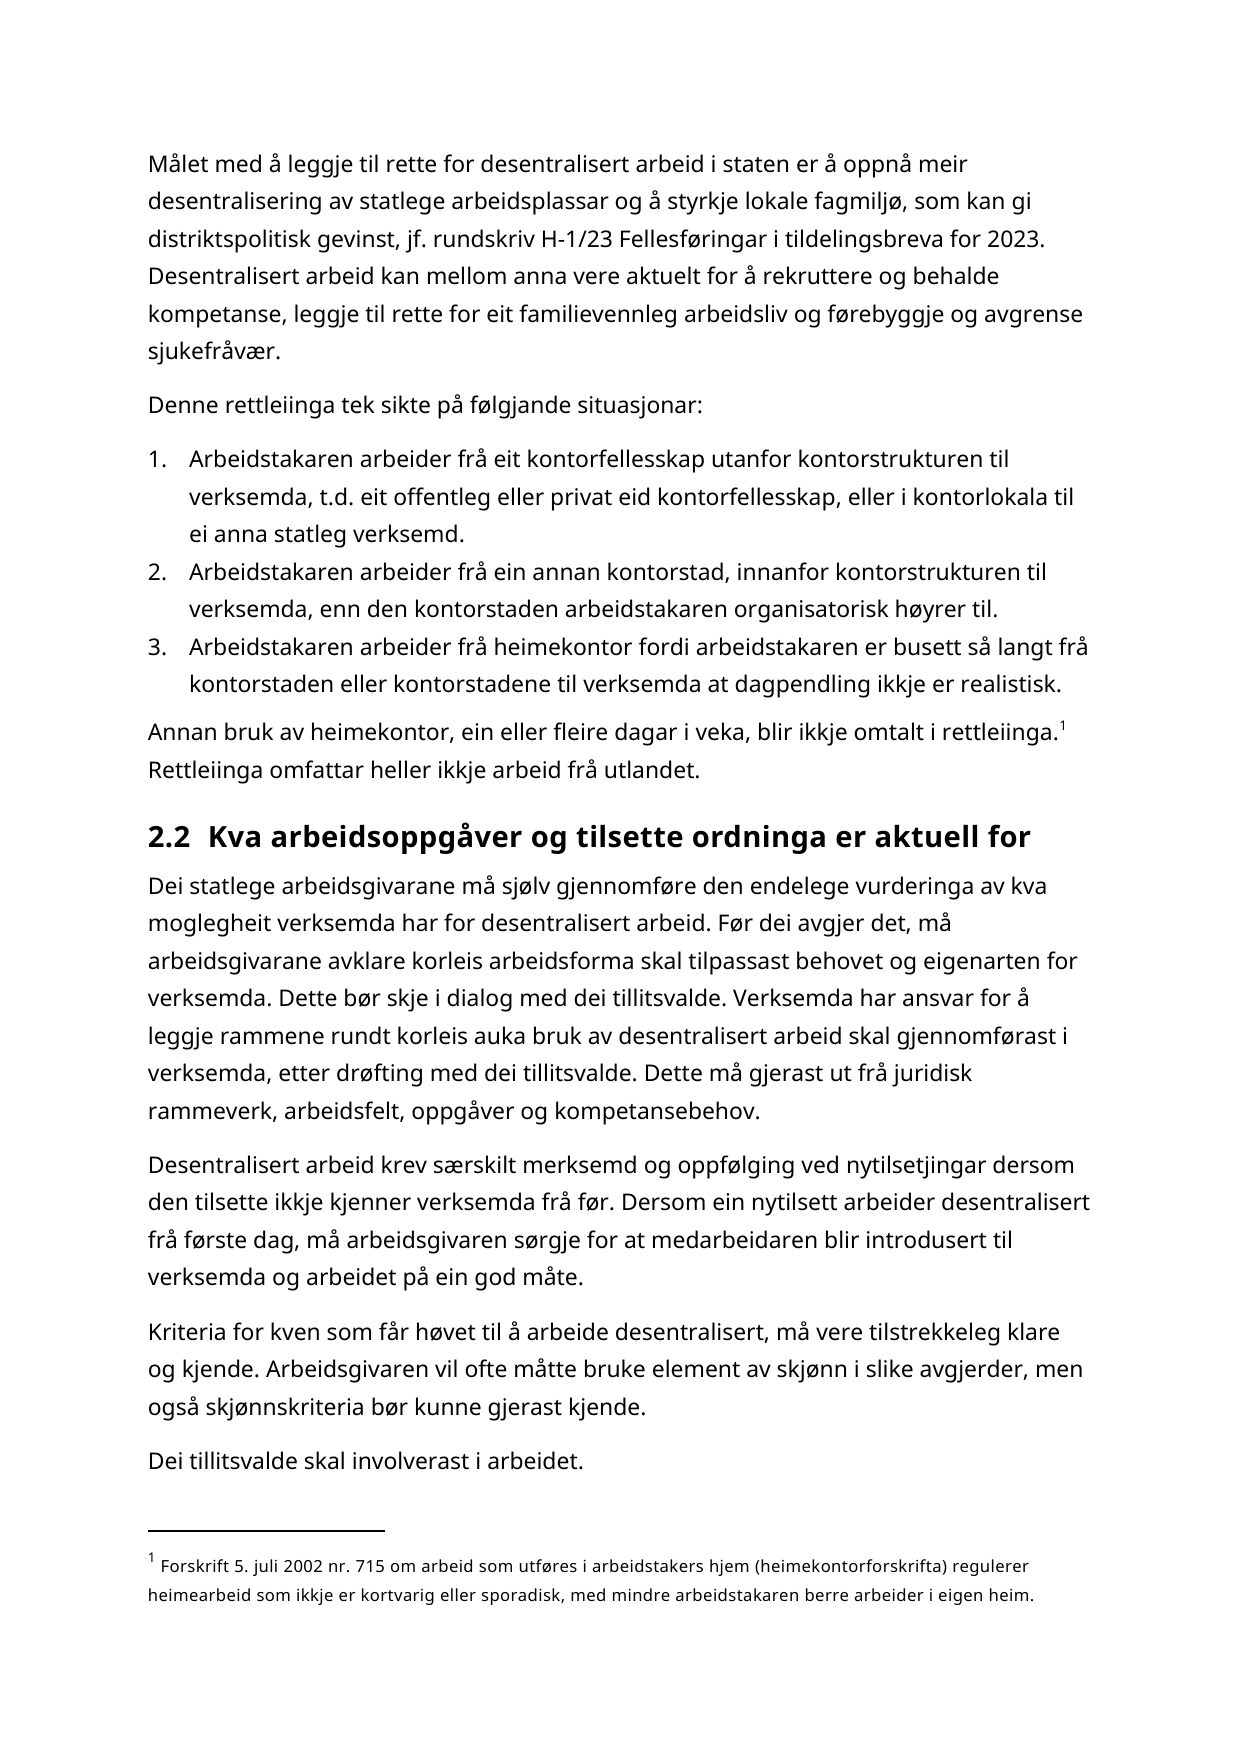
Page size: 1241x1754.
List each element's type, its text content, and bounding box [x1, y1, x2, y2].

text Denne rettleiinga tek sikte på følgjande situasjonar: [148, 389, 1093, 421]
text Dei statlege arbeidsgivarane må sjølv gjennomføre den endelege vurderinga av kva moglegheit verksemda har for desentralisert arbeid. Før dei avgjer det, må arbeidsgivarane avklare korleis arbeidsforma skal tilpassast behovet og eigenarten for verksemda. Dette bør skje i dialog med dei tillitsvalde. Verksemda har ansvar for å leggje rammene rundt korleis auka bruk av desentralisert arbeid skal gjennomførast i verksemda, etter drøfting med dei tillitsvalde. Dette må gjerast ut frå juridisk rammeverk, arbeidsfelt, oppgåver og kompetansebehov. [148, 869, 1093, 1126]
subtitle Kva arbeidsoppgåver og tilsette ordninga er aktuell for [148, 816, 1093, 856]
list Arbeidstakaren arbeider frå eit kontorfellesskap utanfor kontorstrukturen til verksemda, t.d. eit offentleg eller privat eid kontorfellesskap, eller i kontorlokala til ei anna statleg verksemd. [148, 443, 1093, 550]
text Dei tillitsvalde skal involverast i arbeidet. [148, 1444, 1093, 1476]
text Annan bruk av heimekontor, ein eller fleire dagar i veka, blir ikkje omtalt i rettleiinga. Rettleiinga omfattar heller ikkje arbeid frå utlandet. [148, 716, 1093, 785]
text Desentralisert arbeid krev særskilt merksemd og oppfølging ved nytilsetjingar dersom den tilsette ikkje kjenner verksemda frå før. Dersom ein nytilsett arbeider desentralisert frå første dag, må arbeidsgivaren sørgje for at medarbeidaren blir introdusert til verksemda og arbeidet på ein god måte. [148, 1149, 1093, 1292]
list Arbeidstakaren arbeider frå heimekontor fordi arbeidstakaren er busett så langt frå kontorstaden eller kontorstadene til verksemda at dagpendling ikkje er realistisk. [148, 631, 1093, 700]
text Målet med å leggje til rette for desentralisert arbeid i staten er å oppnå meir desentralisering av statlege arbeidsplassar og å styrkje lokale fagmiljø, som kan gi distriktspolitisk gevinst, jf. rundskriv H-1/23 Fellesføringar i tildelingsbreva for 2023. Desentralisert arbeid kan mellom anna vere aktuelt for å rekruttere og behalde kompetanse, leggje til rette for eit familievennleg arbeidsliv og førebyggje og avgrense sjukefråvær. [148, 148, 1093, 366]
list Arbeidstakaren arbeider frå ein annan kontorstad, innanfor kontorstrukturen til verksemda, enn den kontorstaden arbeidstakaren organisatorisk høyrer til. [148, 556, 1093, 625]
text Kriteria for kven som får høvet til å arbeide desentralisert, må vere tilstrekkeleg klare og kjende. Arbeidsgivaren vil ofte måtte bruke element av skjønn i slike avgjerder, men også skjønnskriteria bør kunne gjerast kjende. [148, 1315, 1093, 1422]
